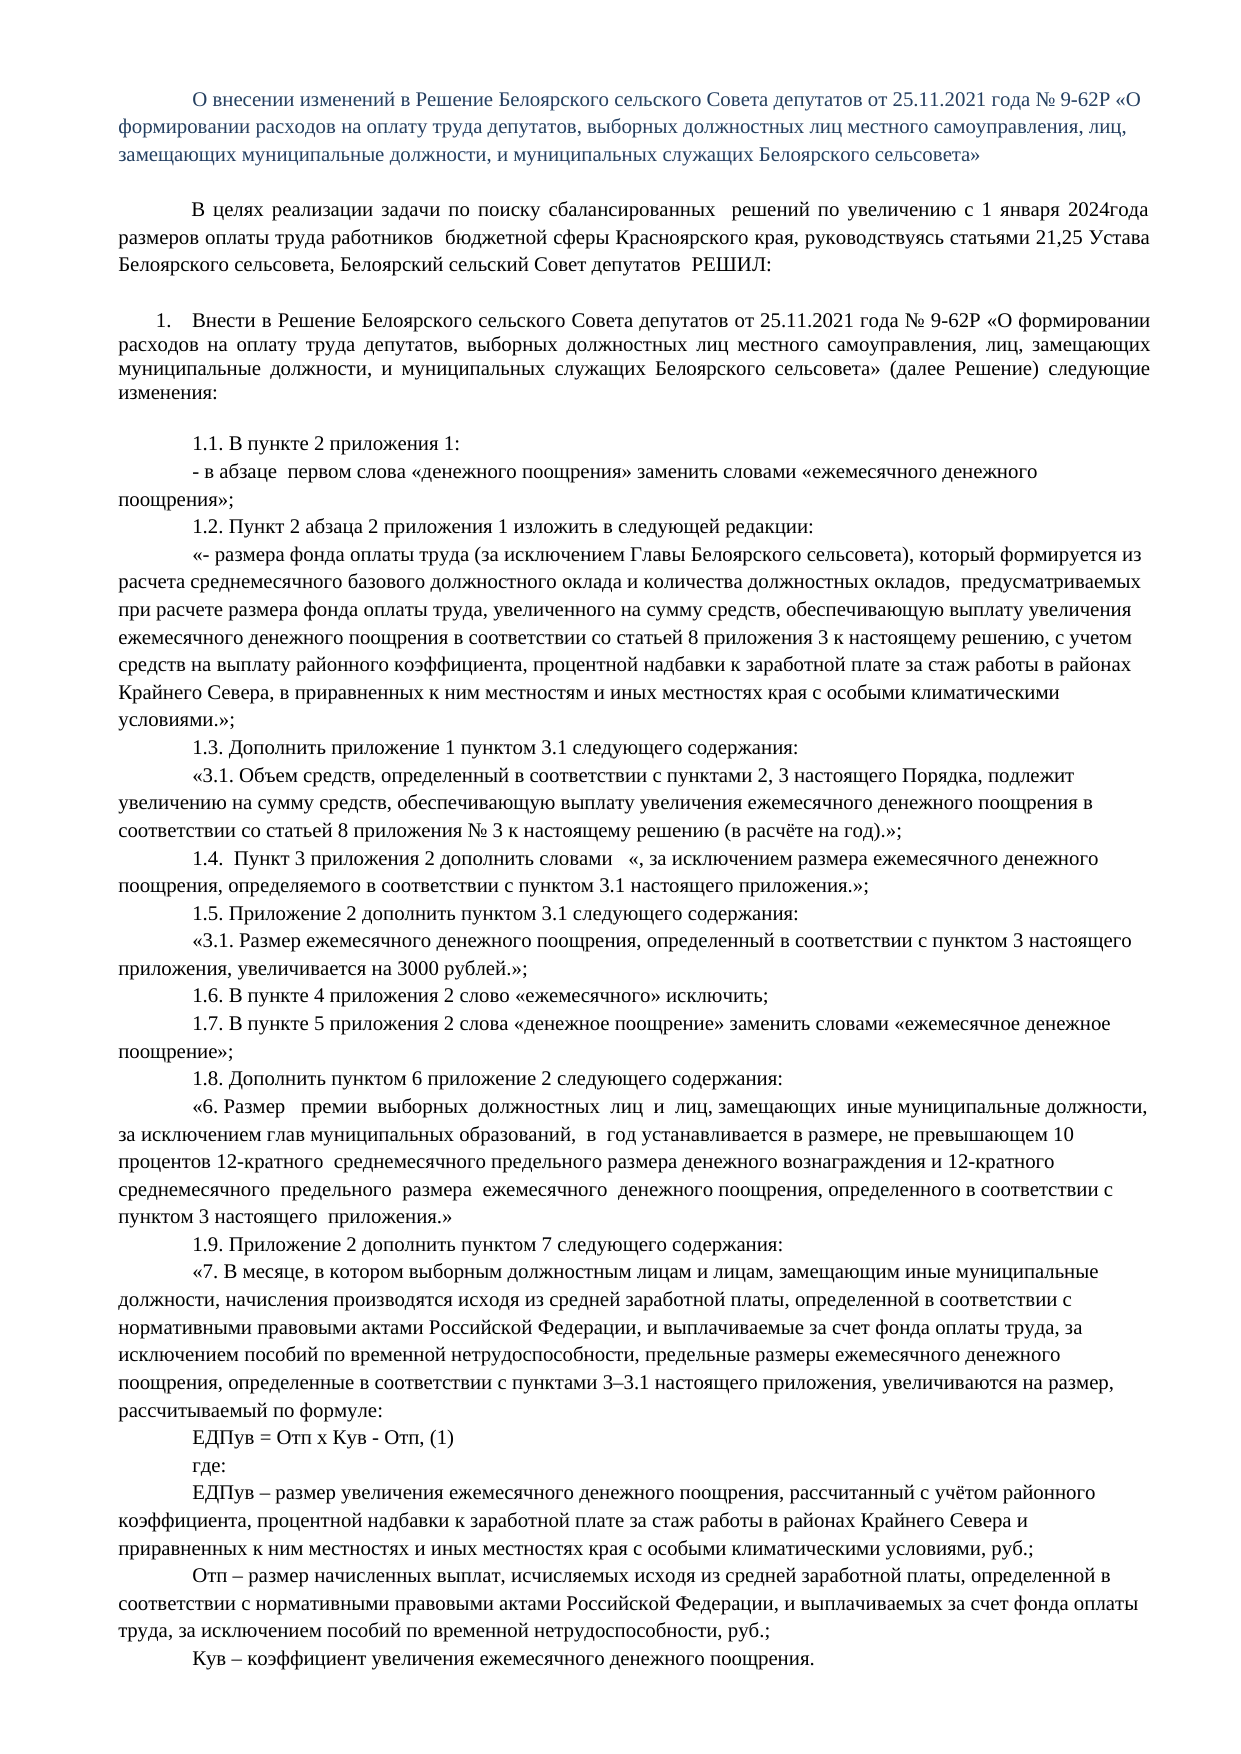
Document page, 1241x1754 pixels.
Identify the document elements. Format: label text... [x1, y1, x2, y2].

text 1.4. Пункт 3 приложения 2 дополнить словами «, за исключением размера ежемесячного денежного поощрения, определяемого в соответствии с пунктом 3.1 настоящего приложения.»; [118, 845, 1152, 897]
text ЕДПув = Отп x Кув - Отп, (1) [118, 1425, 1152, 1449]
text «3.1. Размер ежемесячного денежного поощрения, определенный в соответствии с пунктом 3 настоящего приложения, увеличивается на 3000 рублей.»; [118, 928, 1152, 980]
text «- размера фонда оплаты труда (за исключением Главы Белоярского сельсовета), который формируется из расчета среднемесячного базового должностного оклада и количества должностных окладов, предусматриваемых при расчете размера фонда оплаты труда, увеличенного на сумму средств, обеспечивающую выплату увеличения ежемесячного денежного поощрения в соответствии со статьей 8 приложения 3 к настоящему решению, с учетом средств на выплату районного коэффициента, процентной надбавки к заработной плате за стаж работы в районах Крайнего Севера, в приравненных к ним местностям и иных местностях края с особыми климатическими условиями.»; [118, 542, 1152, 731]
text «3.1. Объем средств, определенный в соответствии с пунктами 2, 3 настоящего Порядка, подлежит увеличению на сумму средств, обеспечивающую выплату увеличения ежемесячного денежного поощрения в соответствии со статьей 8 приложения № 3 к настоящему решению (в расчёте на год).»; [118, 763, 1152, 842]
text «6. Размер премии выборных должностных лиц и лиц, замещающих иные муниципальные должности, за исключением глав муниципальных образований, в год устанавливается в размере, не превышающем 10 процентов 12-кратного среднемесячного предельного размера денежного вознаграждения и 12-кратного среднемесячного предельного размера ежемесячного денежного поощрения, определенного в соответствии с пунктом 3 настоящего приложения.» [118, 1094, 1152, 1228]
text Отп – размер начисленных выплат, исчисляемых исходя из средней заработной платы, определенной в соответствии с нормативными правовыми актами Российской Федерации, и выплачиваемых за счет фонда оплаты труда, за исключением пособий по временной нетрудоспособности, руб.; [118, 1563, 1152, 1642]
text 1.9. Приложение 2 дополнить пунктом 7 следующего содержания: [118, 1232, 1152, 1256]
text «7. В месяце, в котором выборным должностным лицам и лицам, замещающим иные муниципальные должности, начисления производятся исходя из средней заработной платы, определенной в соответствии с нормативными правовыми актами Российской Федерации, и выплачиваемые за счет фонда оплаты труда, за исключением пособий по временной нетрудоспособности, предельные размеры ежемесячного денежного поощрения, определенные в соответствии с пунктами 3–3.1 настоящего приложения, увеличиваются на размер, рассчитываемый по формуле: [118, 1259, 1152, 1422]
text 1.3. Дополнить приложение 1 пунктом 3.1 следующего содержания: [118, 735, 1152, 759]
text ЕДПув – размер увеличения ежемесячного денежного поощрения, рассчитанный с учётом районного коэффициента, процентной надбавки к заработной плате за стаж работы в районах Крайнего Севера и приравненных к ним местностях и иных местностях края с особыми климатическими условиями, руб.; [118, 1480, 1152, 1559]
text 1.5. Приложение 2 дополнить пунктом 3.1 следующего содержания: [118, 901, 1152, 925]
text Кув – коэффициент увеличения ежемесячного денежного поощрения. [118, 1646, 1152, 1670]
text 1.2. Пункт 2 абзаца 2 приложения 1 изложить в следующей редакции: [118, 514, 1152, 538]
text 1.1. В пункте 2 приложения 1: [118, 431, 1152, 455]
list Внести в Решение Белоярского сельского Совета депутатов от 25.11.2021 года № 9-62Р «О формировании расходов на оплату труда депутатов, выборных должностных лиц местного самоуправления, лиц, замещающих муниципальные должности, и муниципальных служащих Белоярского сельсовета» (далее Решение) следующие изменения: [118, 307, 1152, 404]
text 1.6. В пункте 4 приложения 2 слово «ежемесячного» исключить; [118, 983, 1152, 1007]
text В целях реализации задачи по поиску сбалансированных решений по увеличению с 1 января 2024года размеров оплаты труда работников бюджетной сферы Красноярского края, руководствуясь статьями 21,25 Устава Белоярского сельсовета, Белоярский сельский Совет депутатов РЕШИЛ: [118, 197, 1152, 276]
text где: [118, 1453, 1152, 1477]
subtitle О внесении изменений в Решение Белоярского сельского Совета депутатов от 25.11.2021 года № 9-62Р «О формировании расходов на оплату труда депутатов, выборных должностных лиц местного самоуправления, лиц, замещающих муниципальные должности, и муниципальных служащих Белоярского сельсовета» [118, 87, 1152, 166]
text 1.8. Дополнить пунктом 6 приложение 2 следующего содержания: [118, 1066, 1152, 1090]
text 1.7. В пункте 5 приложения 2 слова «денежное поощрение» заменить словами «ежемесячное денежное поощрение»; [118, 1011, 1152, 1063]
text - в абзаце первом слова «денежного поощрения» заменить словами «ежемесячного денежного поощрения»; [118, 459, 1152, 511]
